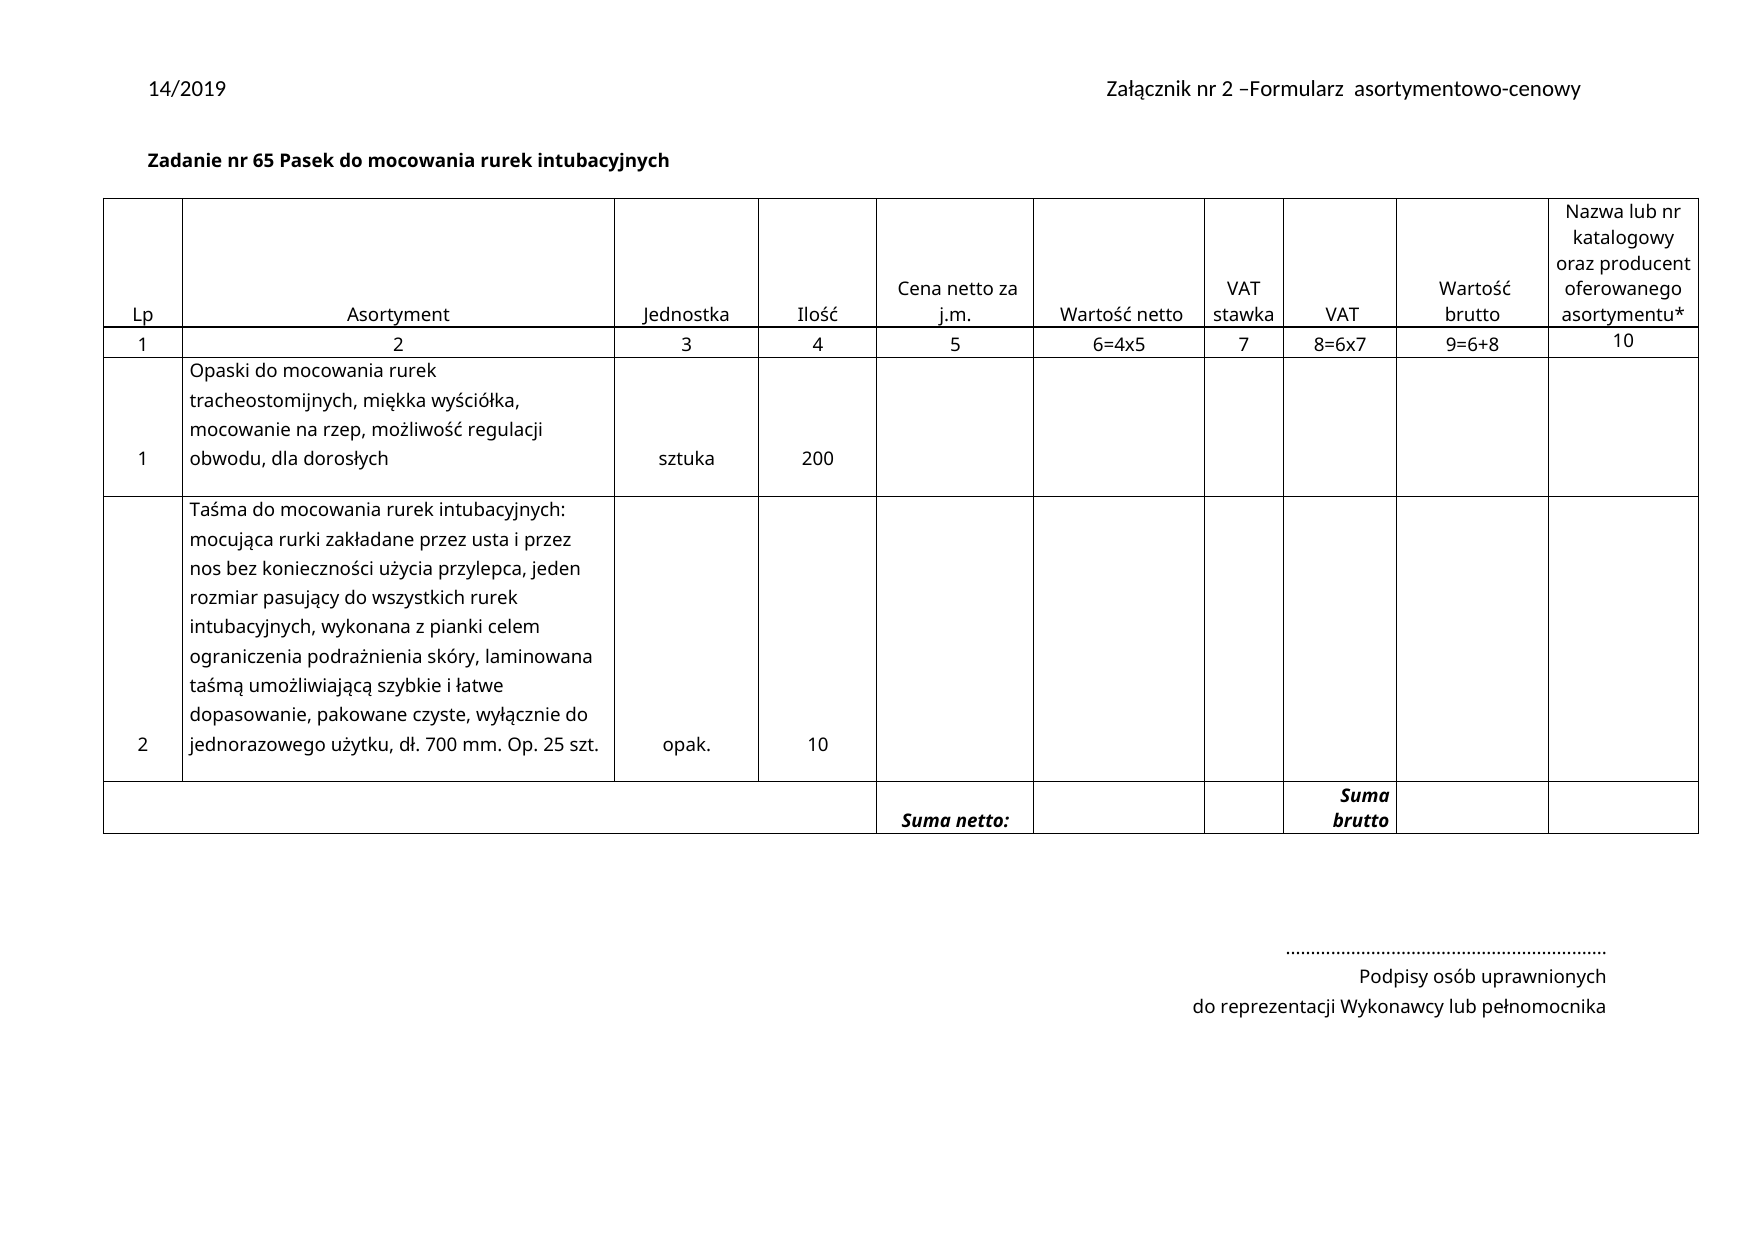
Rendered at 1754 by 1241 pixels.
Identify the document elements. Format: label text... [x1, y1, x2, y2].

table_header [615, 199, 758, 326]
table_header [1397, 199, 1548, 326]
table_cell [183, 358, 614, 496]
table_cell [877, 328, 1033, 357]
text ................................................................ [738, 934, 1606, 960]
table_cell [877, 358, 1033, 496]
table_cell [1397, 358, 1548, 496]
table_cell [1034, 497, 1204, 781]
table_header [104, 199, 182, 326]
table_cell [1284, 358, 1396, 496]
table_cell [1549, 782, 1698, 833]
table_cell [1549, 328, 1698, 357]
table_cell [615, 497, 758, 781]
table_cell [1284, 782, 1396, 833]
text do reprezentacji Wykonawcy lub pełnomocnika [784, 993, 1606, 1018]
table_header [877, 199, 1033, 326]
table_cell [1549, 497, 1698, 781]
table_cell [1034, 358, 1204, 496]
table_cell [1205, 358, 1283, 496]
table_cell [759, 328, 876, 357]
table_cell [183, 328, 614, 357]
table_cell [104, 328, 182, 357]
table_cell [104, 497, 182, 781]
text Zadanie nr 65 Pasek do mocowania rurek intubacyjnych [148, 148, 1606, 173]
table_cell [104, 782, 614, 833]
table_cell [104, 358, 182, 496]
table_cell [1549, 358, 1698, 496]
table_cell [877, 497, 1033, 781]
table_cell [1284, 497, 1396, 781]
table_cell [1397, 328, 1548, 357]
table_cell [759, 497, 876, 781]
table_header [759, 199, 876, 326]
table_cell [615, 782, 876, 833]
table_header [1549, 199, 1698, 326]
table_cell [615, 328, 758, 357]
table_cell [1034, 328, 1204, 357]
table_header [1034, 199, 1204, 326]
text Podpisy osób uprawnionych [811, 964, 1606, 989]
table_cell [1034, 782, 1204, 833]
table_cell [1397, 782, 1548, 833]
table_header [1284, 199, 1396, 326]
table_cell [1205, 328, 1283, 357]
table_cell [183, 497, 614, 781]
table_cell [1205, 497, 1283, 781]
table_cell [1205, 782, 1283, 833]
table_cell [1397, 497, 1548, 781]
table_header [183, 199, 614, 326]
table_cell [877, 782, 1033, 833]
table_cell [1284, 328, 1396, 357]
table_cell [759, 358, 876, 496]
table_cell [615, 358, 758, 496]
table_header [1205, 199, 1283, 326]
